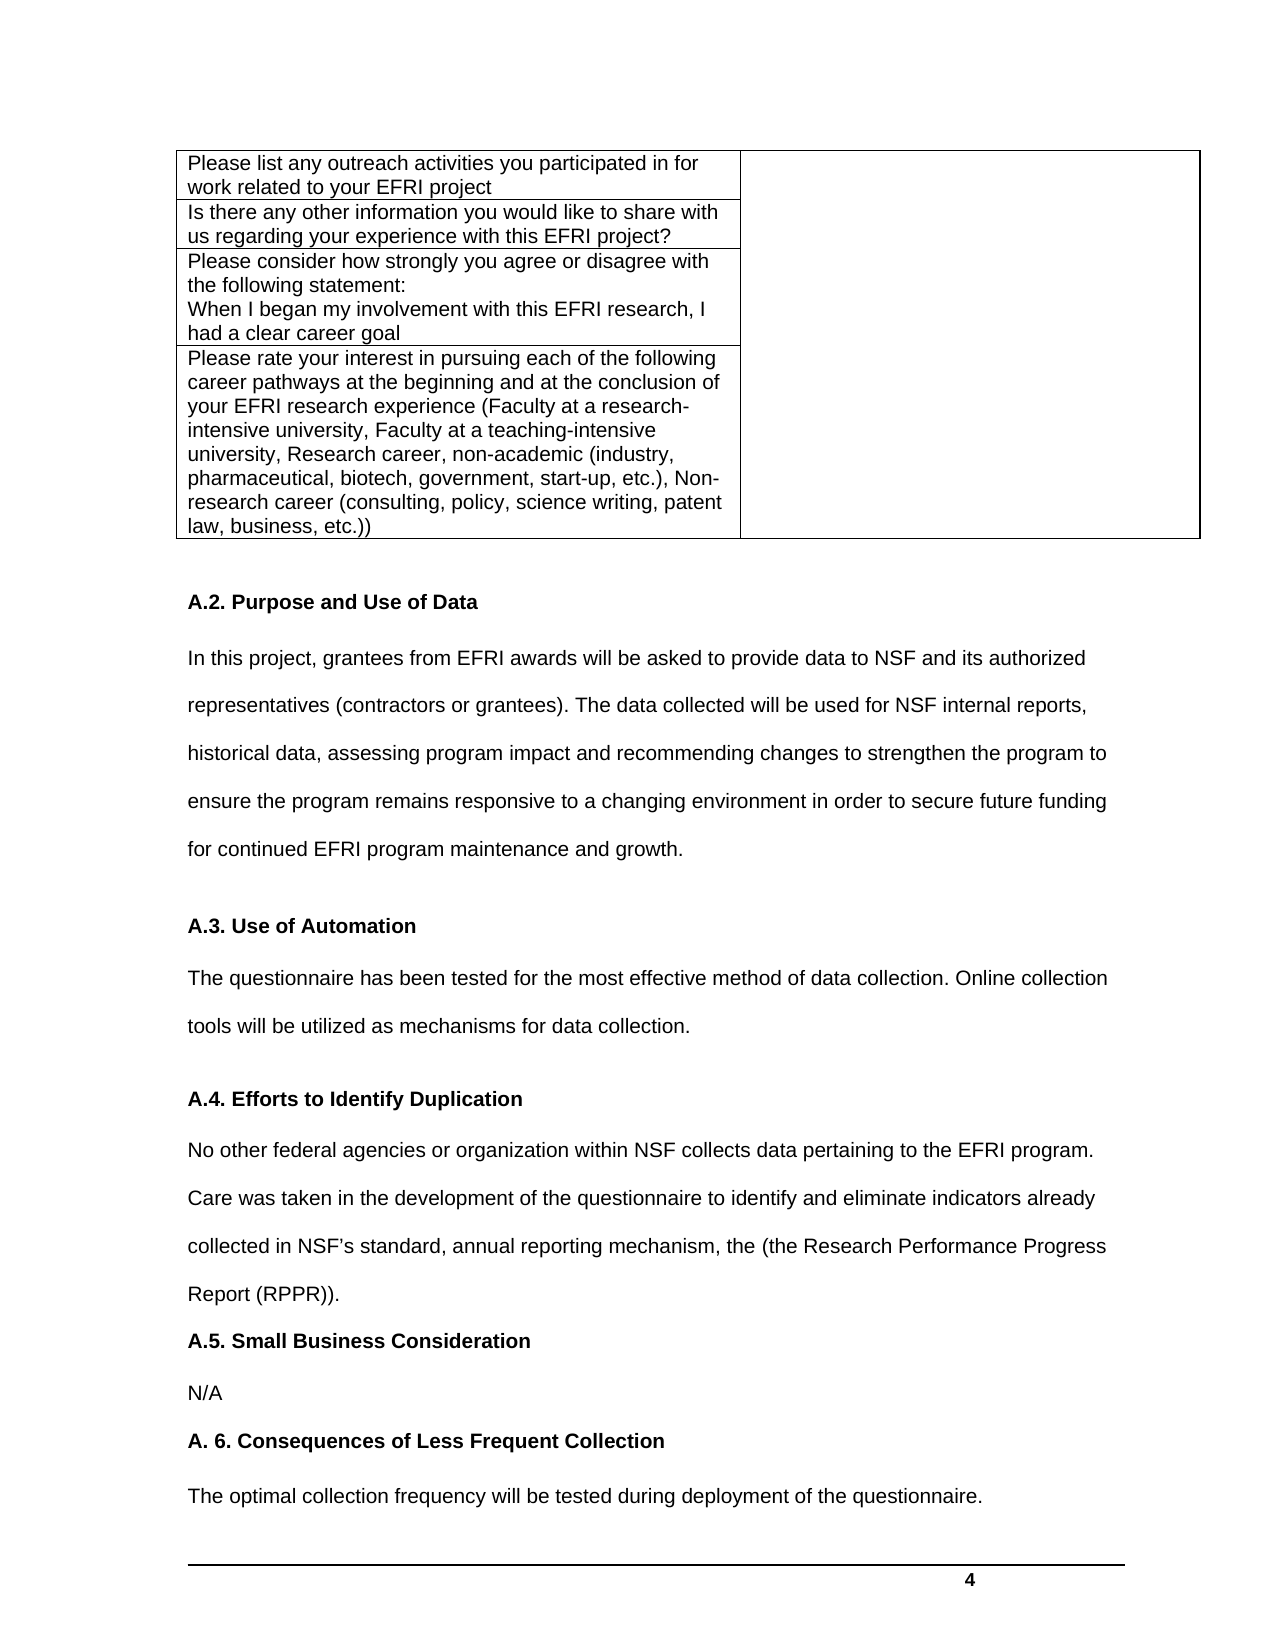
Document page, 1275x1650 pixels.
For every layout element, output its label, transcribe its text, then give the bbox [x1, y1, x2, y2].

text A.3. Use of Automation [187, 914, 1125, 938]
text A.4. Efforts to Identify Duplication [187, 1086, 1125, 1110]
text A.5. Small Business Consideration [187, 1329, 1125, 1353]
table_cell Please rate your interest in pursuing each of the following career pathways at the beginning and at the conclusion of your EFRI research experience (Faculty at a research-intensive university, Faculty at a teaching-intensive university, Research career, non-academic (industry, pharmaceutical, biotech, government, start-up, etc.), Non-research career (consulting, policy, science writing, patent law, business, etc.)) [177, 346, 740, 537]
table_cell Please list any outreach activities you participated in for work related to your EFRI project [177, 151, 740, 199]
text The optimal collection frequency will be tested during deployment of the questionnaire. [187, 1484, 1125, 1508]
text A. 6. Consequences of Less Frequent Collection [187, 1429, 1125, 1453]
table_cell Please consider how strongly you agree or disagree with the following statement: When I began my involvement with this EFRI research, I had a clear career goal [177, 249, 740, 345]
text A.2. Purpose and Use of Data [187, 590, 1125, 614]
text No other federal agencies or organization within NSF collects data pertaining to the EFRI program. Care was taken in the development of the questionnaire to identify and eliminate indicators already collected in NSF’s standard, annual reporting mechanism, the (the Research Performance Progress Report (RPPR)). [187, 1138, 1125, 1305]
text In this project, grantees from EFRI awards will be asked to provide data to NSF and its authorized representatives (contractors or grantees). The data collected will be used for NSF internal reports, historical data, assessing program impact and recommending changes to strengthen the program to ensure the program remains responsive to a changing environment in order to secure future funding for continued EFRI program maintenance and growth. [187, 645, 1125, 861]
table_cell Is there any other information you would like to share with us regarding your experience with this EFRI project? [177, 200, 740, 248]
text N/A [187, 1381, 1125, 1405]
text The questionnaire has been tested for the most effective method of data collection. Online collection tools will be utilized as mechanisms for data collection. [187, 966, 1125, 1037]
